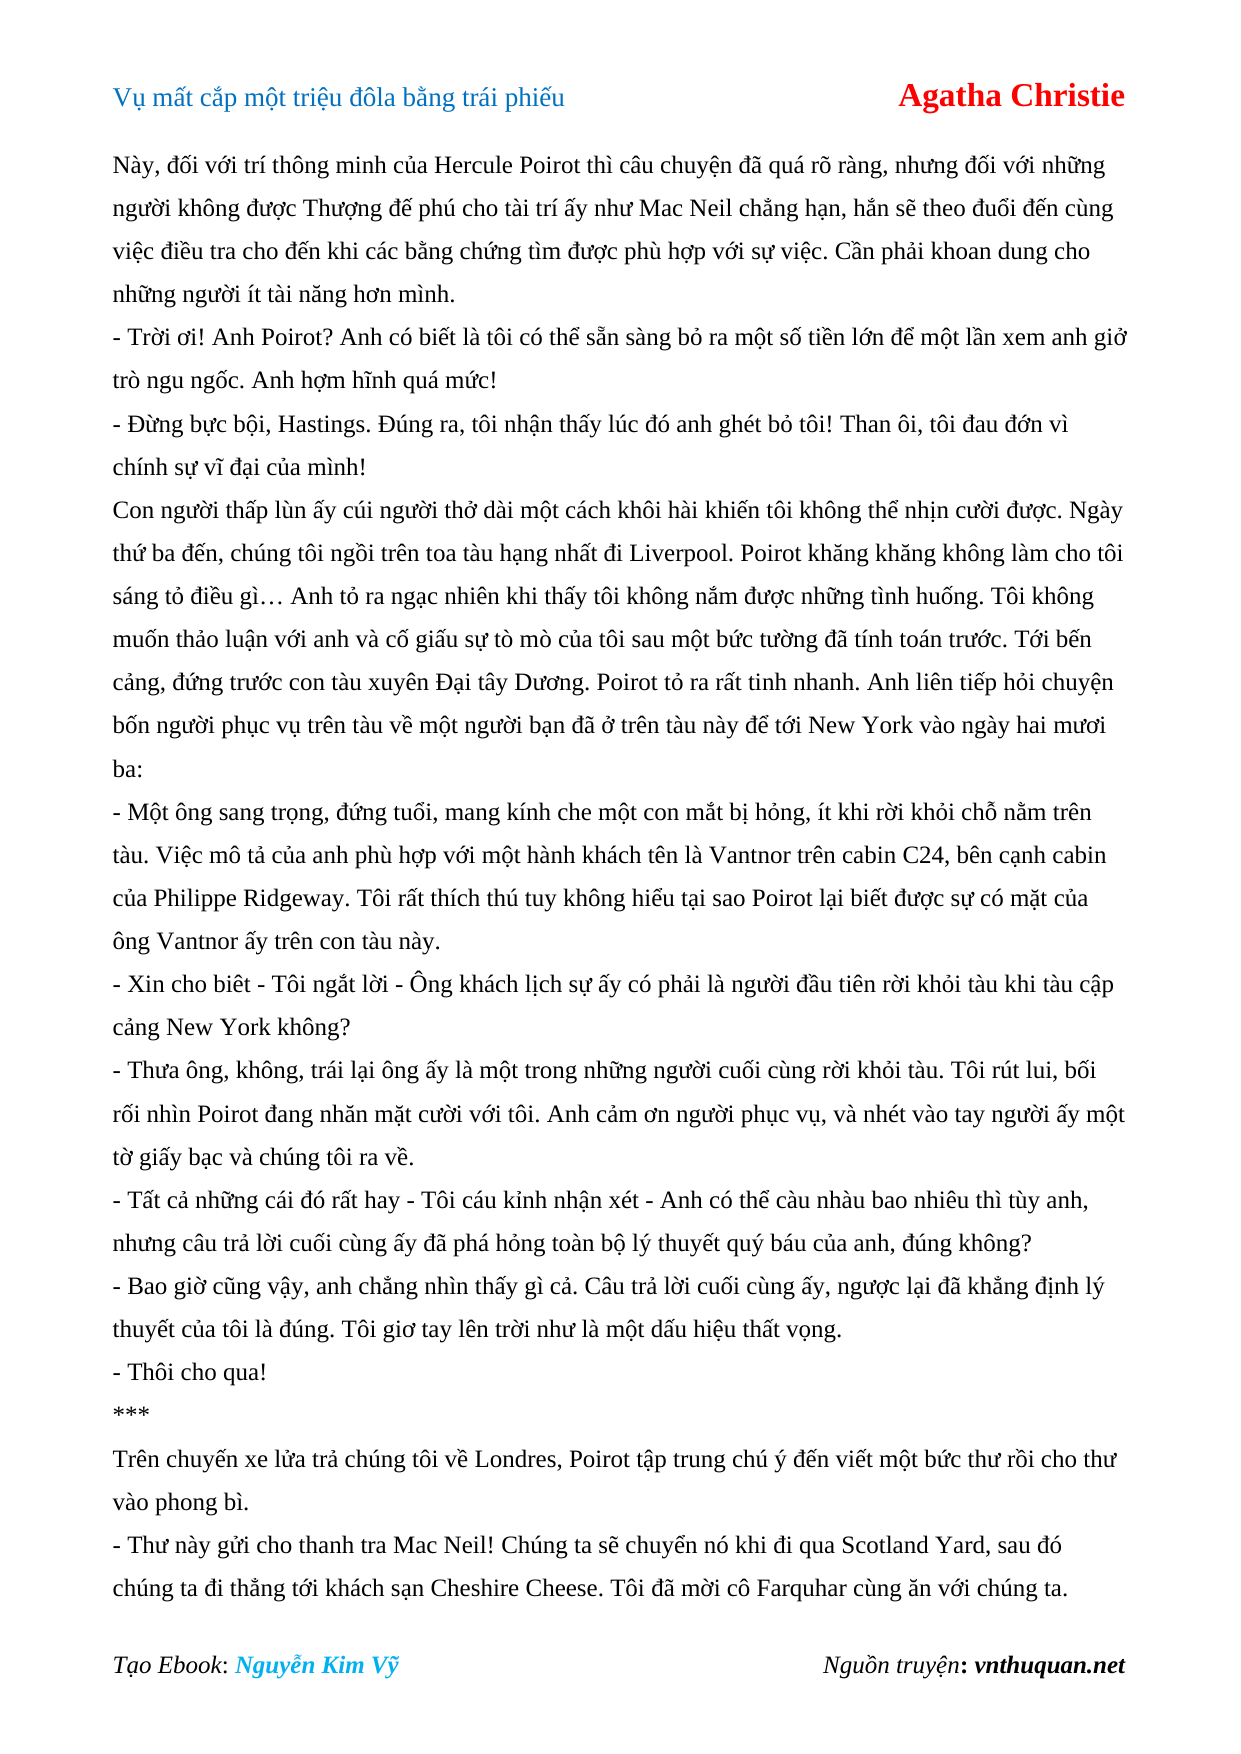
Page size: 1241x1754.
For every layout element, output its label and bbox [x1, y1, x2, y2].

text [112, 150, 1128, 1602]
